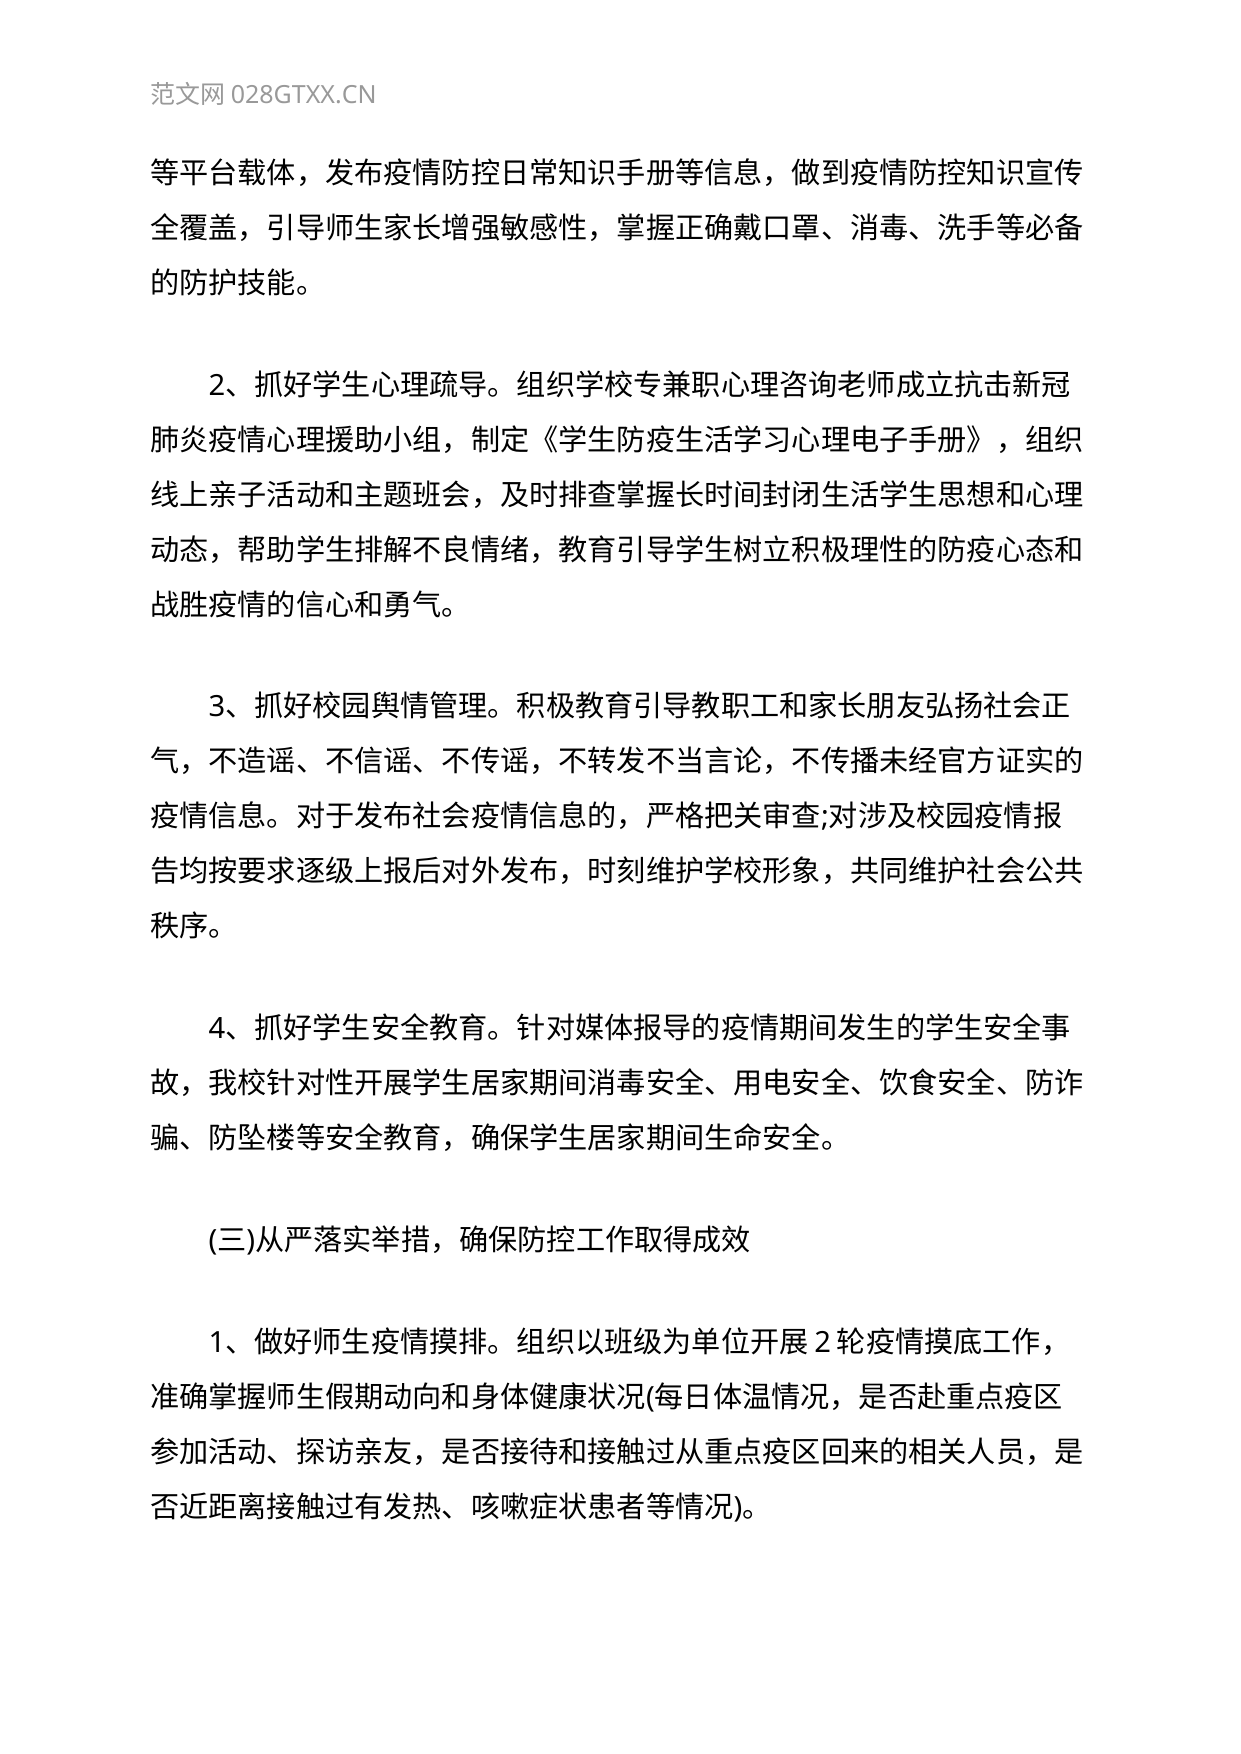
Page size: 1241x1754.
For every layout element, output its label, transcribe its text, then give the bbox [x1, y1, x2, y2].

text 1、做好师生疫情摸排。组织以班级为单位开展2轮疫情摸底工作，准确掌握师生假期动向和身体健康状况(每日体温情况，是否赴重点疫区参加活动、探访亲友，是否接待和接触过从重点疫区回来的相关人员，是否近距离接触过有发热、咳嗽症状患者等情况)。 [150, 1318, 1090, 1526]
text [150, 150, 1090, 302]
text 3、抓好校园舆情管理。积极教育引导教职工和家长朋友弘扬社会正气，不造谣、不信谣、不传谣，不转发不当言论，不传播未经官方证实的疫情信息。对于发布社会疫情信息的，严格把关审查;对涉及校园疫情报告均按要求逐级上报后对外发布，时刻维护学校形象，共同维护社会公共秩序。 [150, 683, 1090, 945]
text (三)从严落实举措，确保防控工作取得成效 [150, 1216, 1090, 1259]
text 4、抓好学生安全教育。针对媒体报导的疫情期间发生的学生安全事故，我校针对性开展学生居家期间消毒安全、用电安全、饮食安全、防诈骗、防坠楼等安全教育，确保学生居家期间生命安全。 [150, 1004, 1090, 1157]
text 2、抓好学生心理疏导。组织学校专兼职心理咨询老师成立抗击新冠肺炎疫情心理援助小组，制定《学生防疫生活学习心理电子手册》，组织线上亲子活动和主题班会，及时排查掌握长时间封闭生活学生思想和心理动态，帮助学生排解不良情绪，教育引导学生树立积极理性的防疫心态和战胜疫情的信心和勇气。 [150, 362, 1090, 623]
